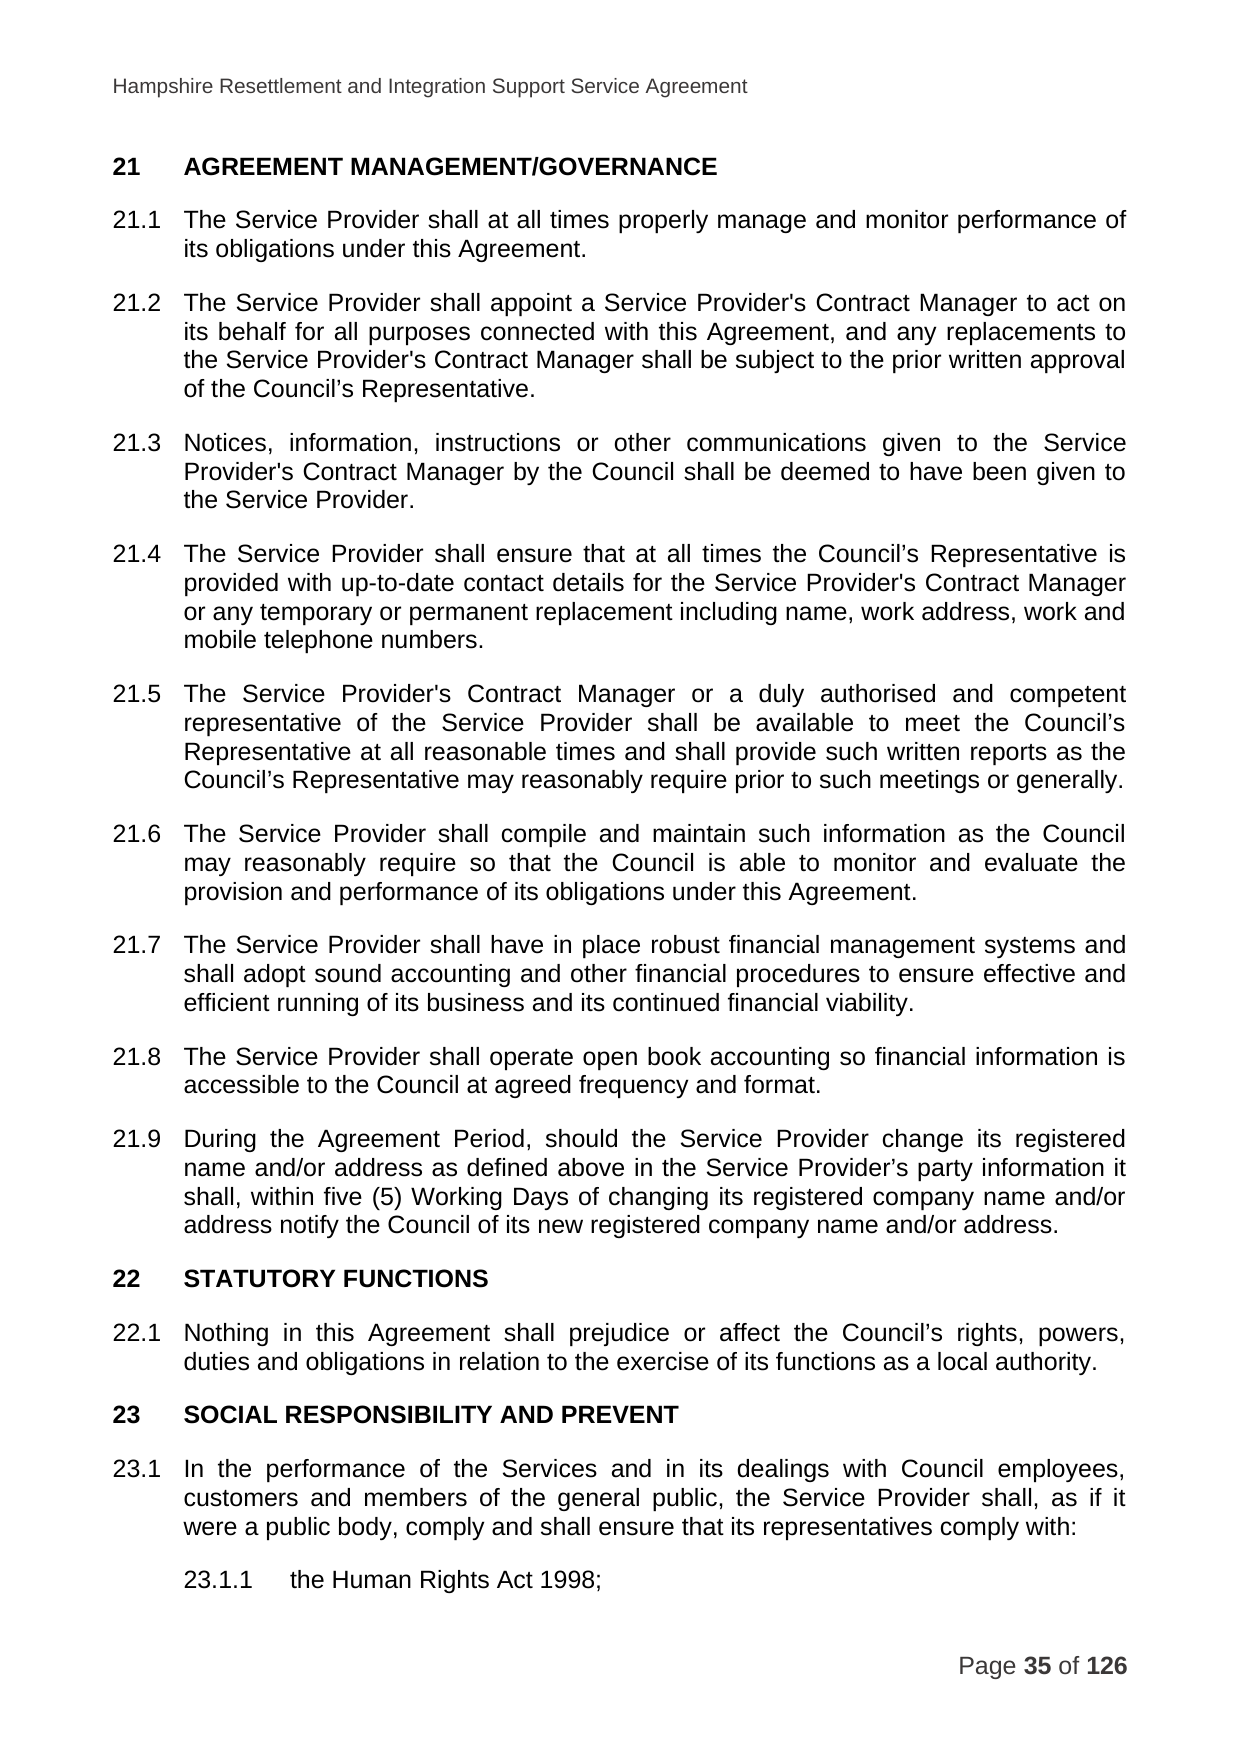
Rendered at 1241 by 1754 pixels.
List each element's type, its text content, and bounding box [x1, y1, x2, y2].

text The Service Provider shall ensure that at all times the Council’s Representative is provided with up-to-date contact details for the Service Provider's Contract Manager or any temporary or permanent replacement including name, work address, work and mobile telephone numbers. [112, 539, 1128, 654]
text The Service Provider shall compile and maintain such information as the Council may reasonably require so that the Council is able to monitor and evaluate the provision and performance of its obligations under this Agreement. [112, 819, 1128, 905]
text The Service Provider shall have in place robust financial management systems and shall adopt sound accounting and other financial procedures to ensure effective and efficient running of its business and its continued financial viability. [112, 930, 1128, 1017]
text The Service Provider shall operate open book accounting so financial information is accessible to the Council at agreed frequency and format. [112, 1042, 1128, 1099]
text the Human Rights Act 1998; [183, 1565, 1128, 1594]
text During the Agreement Period, should the Service Provider change its registered name and/or address as defined above in the Service Provider’s party information it shall, within five (5) Working Days of changing its registered company name and/or address notify the Council of its new registered company name and/or address. [112, 1124, 1128, 1239]
text AGREEMENT MANAGEMENT/GOVERNANCE [112, 152, 1128, 180]
text In the performance of the Services and in its dealings with Council employees, customers and members of the general public, the Service Provider shall, as if it were a public body, comply and shall ensure that its representatives comply with: [112, 1454, 1128, 1540]
text SOCIAL RESPONSIBILITY AND PREVENT [112, 1400, 1128, 1429]
text The Service Provider shall appoint a Service Provider's Contract Manager to act on its behalf for all purposes connected with this Agreement, and any replacements to the Service Provider's Contract Manager shall be subject to the prior written approval of the Council’s Representative. [112, 288, 1128, 403]
text STATUTORY FUNCTIONS [112, 1264, 1128, 1293]
text The Service Provider shall at all times properly manage and monitor performance of its obligations under this Agreement. [112, 205, 1128, 263]
text The Service Provider's Contract Manager or a duly authorised and competent representative of the Service Provider shall be available to meet the Council’s Representative at all reasonable times and shall provide such written reports as the Council’s Representative may reasonably require prior to such meetings or generally. [112, 679, 1128, 794]
text Notices, information, instructions or other communications given to the Service Provider's Contract Manager by the Council shall be deemed to have been given to the Service Provider. [112, 428, 1128, 514]
text Nothing in this Agreement shall prejudice or affect the Council’s rights, powers, duties and obligations in relation to the exercise of its functions as a local authority. [112, 1318, 1128, 1375]
